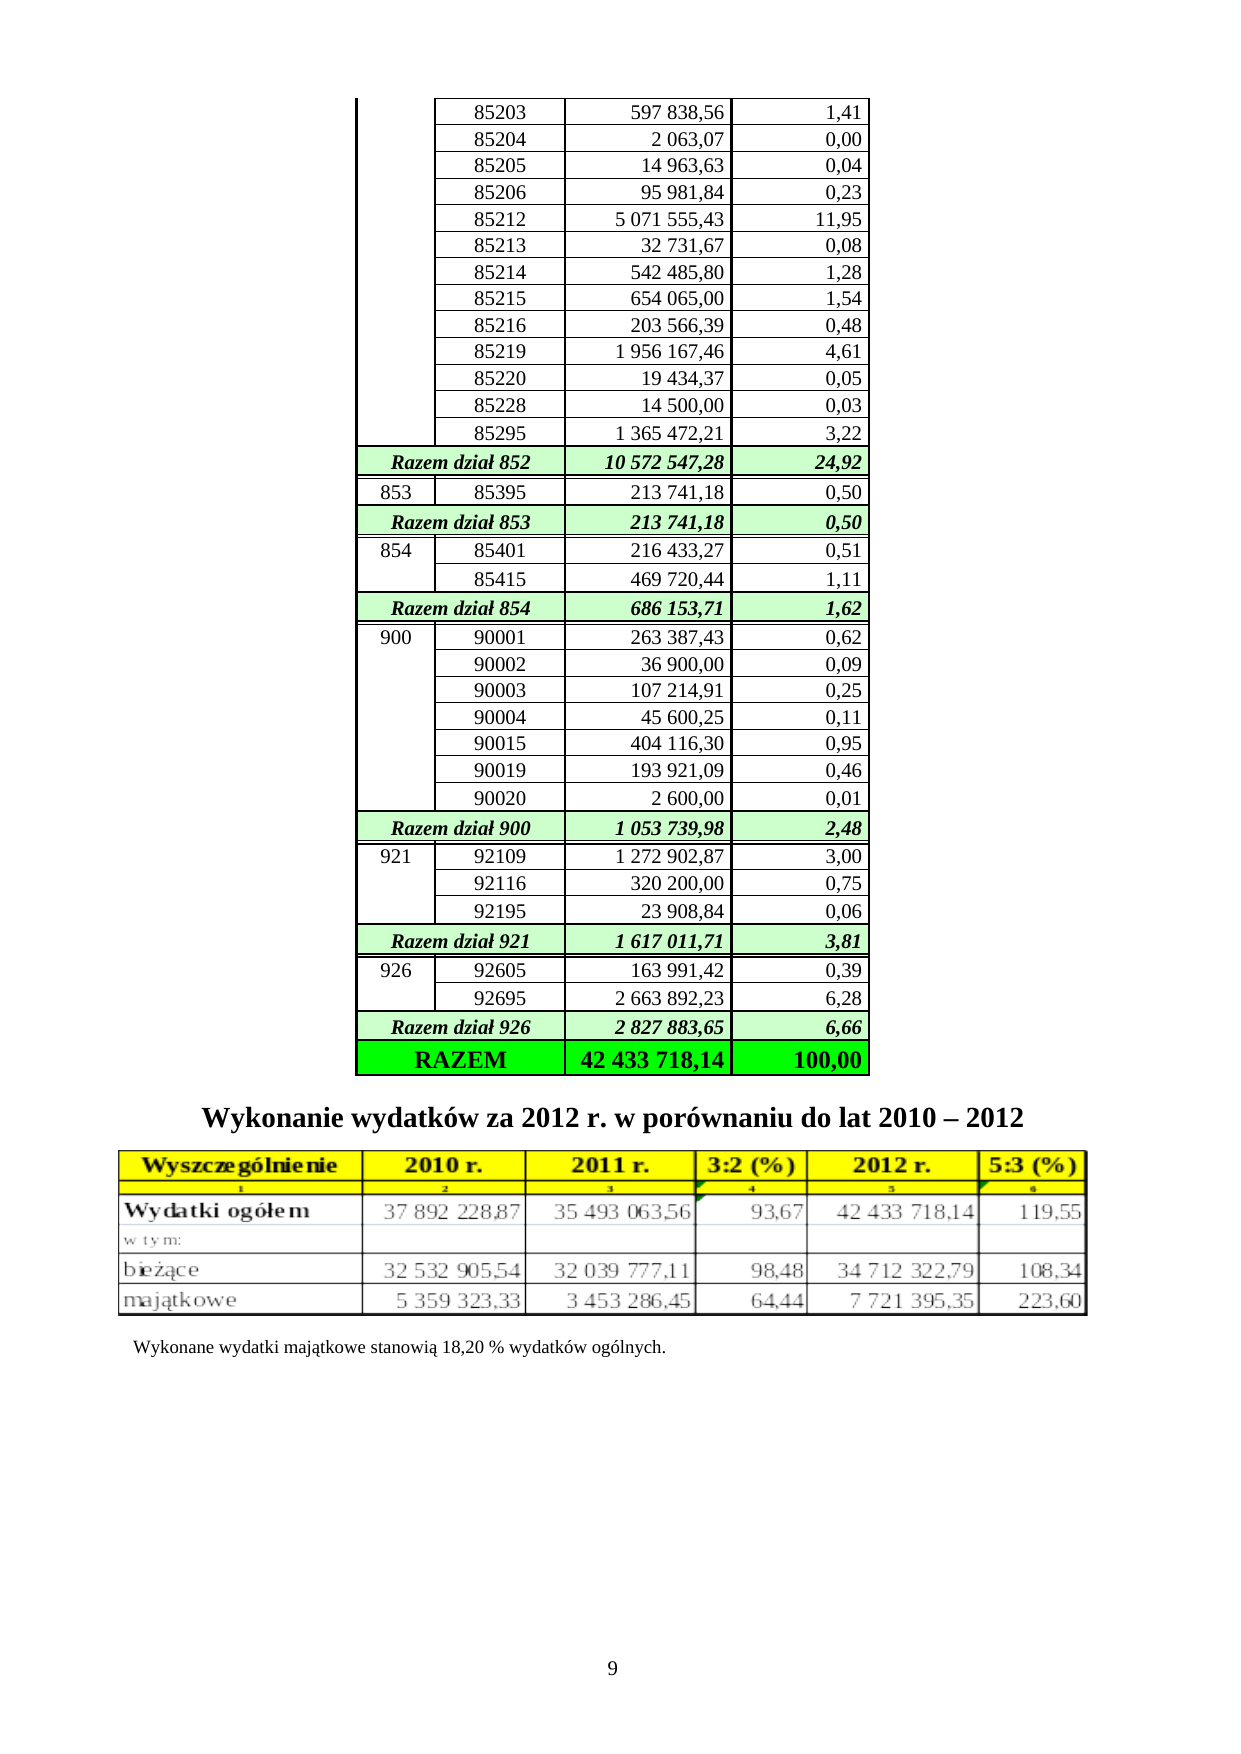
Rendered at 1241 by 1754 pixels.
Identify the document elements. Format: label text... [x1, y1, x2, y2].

table_cell Razem dział 921 [358, 925, 564, 953]
table_cell RAZEM [358, 1041, 564, 1074]
table_cell 0,48 [733, 311, 868, 337]
table_cell [358, 178, 434, 204]
table_cell 213 741,18 [566, 479, 730, 504]
table_cell 85216 [436, 311, 564, 337]
table_cell 85401 [436, 538, 564, 562]
table_cell 92116 [436, 870, 564, 895]
table_cell 23 908,84 [566, 896, 730, 923]
table_cell 0,95 [733, 730, 868, 755]
table_cell 85295 [436, 418, 564, 445]
table_cell 45 600,25 [566, 703, 730, 729]
table_cell [358, 755, 434, 782]
table_cell 0,08 [733, 232, 868, 257]
table_cell 900 [358, 625, 434, 649]
table_cell 1,54 [733, 285, 868, 310]
table_cell 263 387,43 [566, 625, 730, 649]
table_cell 5 071 555,43 [566, 205, 730, 231]
table_cell 90003 [436, 677, 564, 702]
table_cell 213 741,18 [566, 506, 730, 534]
table_cell [358, 257, 434, 284]
table_cell [358, 151, 434, 177]
table_cell [358, 310, 434, 337]
table_cell 14 500,00 [566, 391, 730, 417]
table_cell 0,04 [733, 152, 868, 177]
table_cell 2 663 892,23 [566, 983, 730, 1010]
table_cell 0,46 [733, 756, 868, 782]
subtitle Wykonanie wydatków za 2012 r. w porównaniu do lat 2010 – 2012 [133, 1100, 1093, 1133]
table_cell 90020 [436, 783, 564, 810]
table_cell 0,05 [733, 365, 868, 390]
table_cell [358, 204, 434, 231]
table_cell 0,39 [733, 958, 868, 982]
table_cell 2 063,07 [566, 125, 730, 151]
table_cell [358, 390, 434, 417]
table_cell [358, 417, 434, 445]
table_cell [358, 702, 434, 729]
table_cell 85215 [436, 285, 564, 310]
table_cell 1 365 472,21 [566, 418, 730, 445]
table_cell [358, 284, 434, 310]
table_cell [358, 982, 434, 1010]
table_cell 90019 [436, 756, 564, 782]
table_cell 85214 [436, 258, 564, 284]
table_cell 19 434,37 [566, 365, 730, 390]
table_cell 85213 [436, 232, 564, 257]
table_cell 85204 [436, 125, 564, 151]
table_cell 853 [358, 479, 434, 504]
table_cell 92195 [436, 896, 564, 923]
table_cell [358, 98, 434, 124]
table_cell 3,22 [733, 418, 868, 445]
table_cell 3,00 [733, 845, 868, 868]
table_cell 85212 [436, 205, 564, 231]
table_cell Razem dział 900 [358, 812, 564, 840]
table_cell [358, 869, 434, 895]
table_cell 163 991,42 [566, 958, 730, 982]
table_cell 85203 [436, 99, 564, 124]
table_cell [358, 231, 434, 257]
table_cell 0,75 [733, 870, 868, 895]
table_cell 0,23 [733, 179, 868, 204]
table_cell 6,66 [733, 1012, 868, 1039]
table_cell 854 [358, 538, 434, 562]
table_cell 1 956 167,46 [566, 338, 730, 363]
table_cell Razem dział 854 [358, 593, 564, 620]
table_cell 0,00 [733, 125, 868, 151]
table_cell [358, 649, 434, 676]
table_cell 92605 [436, 958, 564, 982]
table_cell 469 720,44 [566, 564, 730, 591]
table_cell 0,09 [733, 650, 868, 676]
table_cell 90002 [436, 650, 564, 676]
table_cell [358, 364, 434, 390]
table_cell 597 838,56 [566, 99, 730, 124]
table_cell 0,50 [733, 479, 868, 504]
table_cell 36 900,00 [566, 650, 730, 676]
table_cell 1,62 [733, 593, 868, 620]
table_cell 216 433,27 [566, 538, 730, 562]
table_cell 95 981,84 [566, 179, 730, 204]
table_cell [358, 729, 434, 755]
table_cell Razem dział 926 [358, 1012, 564, 1039]
table_cell 42 433 718,14 [566, 1041, 730, 1074]
table_cell 11,95 [733, 205, 868, 231]
table_cell 92695 [436, 983, 564, 1010]
text Wykonane wydatki majątkowe stanowią 18,20 % wydatków ogólnych. [118, 1150, 1093, 1359]
table_cell 193 921,09 [566, 756, 730, 782]
table_cell 0,25 [733, 677, 868, 702]
table_cell 1,28 [733, 258, 868, 284]
table_cell 0,62 [733, 625, 868, 649]
table_cell 542 485,80 [566, 258, 730, 284]
table_cell [358, 563, 434, 591]
table_cell 0,51 [733, 538, 868, 562]
table_cell 926 [358, 958, 434, 982]
table_cell 85205 [436, 152, 564, 177]
table_cell 921 [358, 845, 434, 868]
table_cell 90001 [436, 625, 564, 649]
table_cell 85415 [436, 564, 564, 591]
table_cell 85219 [436, 338, 564, 363]
table_cell Razem dział 853 [358, 506, 564, 534]
table_cell 90004 [436, 703, 564, 729]
table_cell 1,41 [733, 99, 868, 124]
table_cell 6,28 [733, 983, 868, 1010]
table_cell [358, 337, 434, 363]
table_cell 2 600,00 [566, 783, 730, 810]
table_cell 3,81 [733, 925, 868, 953]
table_cell 85228 [436, 391, 564, 417]
table_cell 85395 [436, 479, 564, 504]
table_cell 0,03 [733, 391, 868, 417]
table_cell 0,01 [733, 783, 868, 810]
table_cell [358, 782, 434, 810]
table_cell 0,11 [733, 703, 868, 729]
table_cell 100,00 [733, 1041, 868, 1074]
table_cell 1 272 902,87 [566, 845, 730, 868]
table_cell Razem dział 852 [358, 447, 564, 474]
table_cell 24,92 [733, 447, 868, 474]
table_cell 92109 [436, 845, 564, 868]
table_cell 90015 [436, 730, 564, 755]
table_cell 2 827 883,65 [566, 1012, 730, 1039]
table_cell 14 963,63 [566, 152, 730, 177]
table_cell 1,11 [733, 564, 868, 591]
table_cell 686 153,71 [566, 593, 730, 620]
table_cell 654 065,00 [566, 285, 730, 310]
table_cell 107 214,91 [566, 677, 730, 702]
table_cell 2,48 [733, 812, 868, 840]
table_cell 404 116,30 [566, 730, 730, 755]
table_cell 4,61 [733, 338, 868, 363]
table_cell 320 200,00 [566, 870, 730, 895]
table_cell 203 566,39 [566, 311, 730, 337]
table_cell [358, 895, 434, 923]
table_cell 0,06 [733, 896, 868, 923]
table_cell 10 572 547,28 [566, 447, 730, 474]
table_cell 1 053 739,98 [566, 812, 730, 840]
table_cell 85220 [436, 365, 564, 390]
table_cell [358, 676, 434, 702]
table_cell 32 731,67 [566, 232, 730, 257]
table_cell [358, 124, 434, 151]
table_cell 1 617 011,71 [566, 925, 730, 953]
table_cell 0,50 [733, 506, 868, 534]
table_cell 85206 [436, 179, 564, 204]
